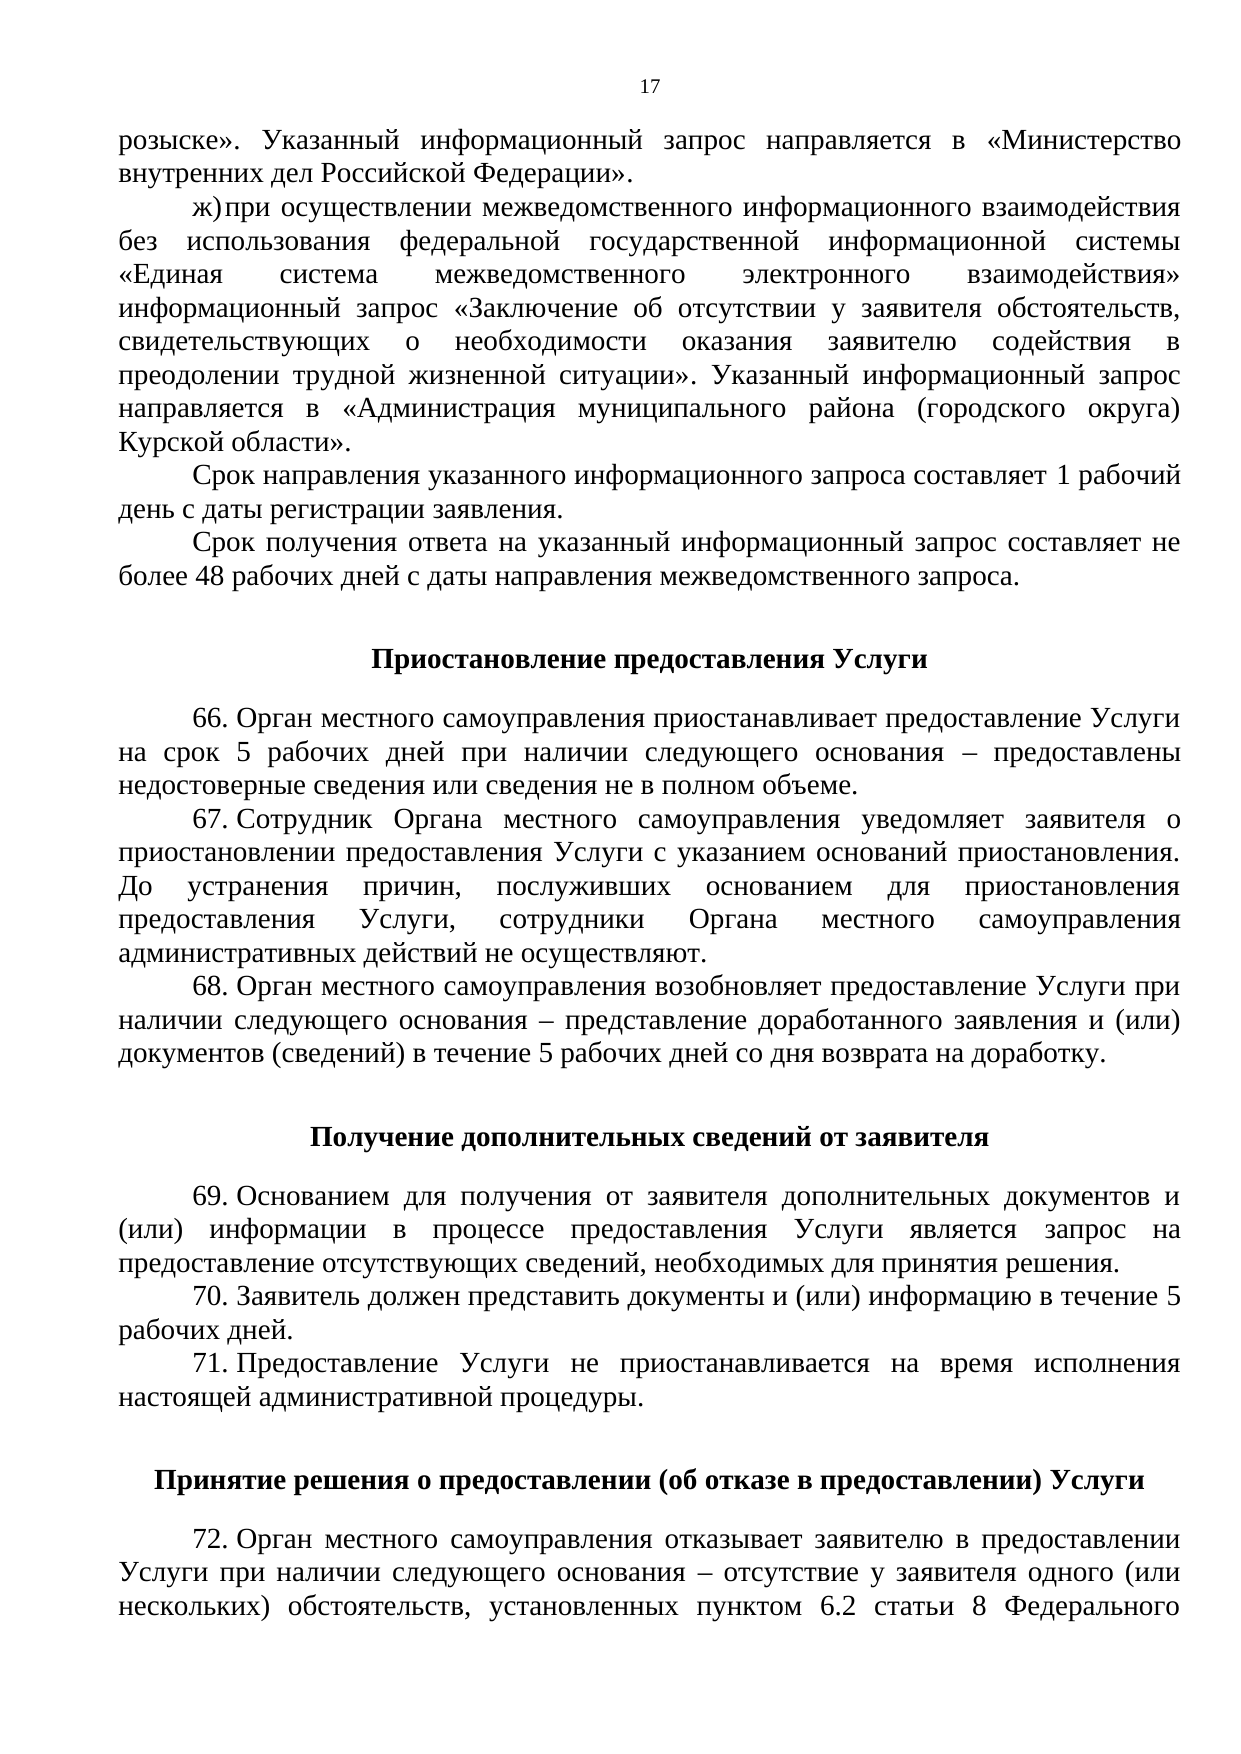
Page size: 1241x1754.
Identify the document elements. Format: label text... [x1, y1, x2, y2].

text Получение дополнительных сведений от заявителя [118, 1119, 1181, 1153]
list Предоставление Услуги не приостанавливается на время исполнения настоящей административной процедуры. [118, 1345, 1181, 1412]
list при осуществлении межведомственного информационного взаимодействия без использования федеральной государственной информационной системы «Единая система межведомственного электронного взаимодействия» информационный запрос «Заключение об отсутствии у заявителя обстоятельств, свидетельствующих о необходимости оказания заявителю содействия в преодолении трудной жизненной ситуации». Указанный информационный запрос направляется в «Администрация муниципального района (городского округа) Курской области». [118, 189, 1181, 457]
text Срок направления указанного информационного запроса составляет 1 рабочий день с даты регистрации заявления. [118, 457, 1181, 524]
list Сотрудник Органа местного самоуправления уведомляет заявителя о приостановлении предоставления Услуги с указанием оснований приостановления. До устранения причин, послуживших основанием для приостановления предоставления Услуги, сотрудники Органа местного самоуправления административных действий не осуществляют. [118, 801, 1181, 968]
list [118, 122, 1181, 189]
text Срок получения ответа на указанный информационный запрос составляет не более 48 рабочих дней с даты направления межведомственного запроса. [118, 524, 1181, 592]
text Принятие решения о предоставлении (об отказе в предоставлении) Услуги [118, 1462, 1181, 1496]
list Орган местного самоуправления приостанавливает предоставление Услуги на срок 5 рабочих дней при наличии следующего основания – предоставлены недостоверные сведения или сведения не в полном объеме. [118, 700, 1181, 801]
list Основанием для получения от заявителя дополнительных документов и (или) информации в процессе предоставления Услуги является запрос на предоставление отсутствующих сведений, необходимых для принятия решения. [118, 1178, 1181, 1278]
list Орган местного самоуправления возобновляет предоставление Услуги при наличии следующего основания – представление доработанного заявления и (или) документов (сведений) в течение 5 рабочих дней со дня возврата на доработку. [118, 968, 1181, 1069]
list Заявитель должен представить документы и (или) информацию в течение 5 рабочих дней. [118, 1278, 1181, 1345]
text Приостановление предоставления Услуги [118, 642, 1181, 675]
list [118, 1521, 1181, 1622]
